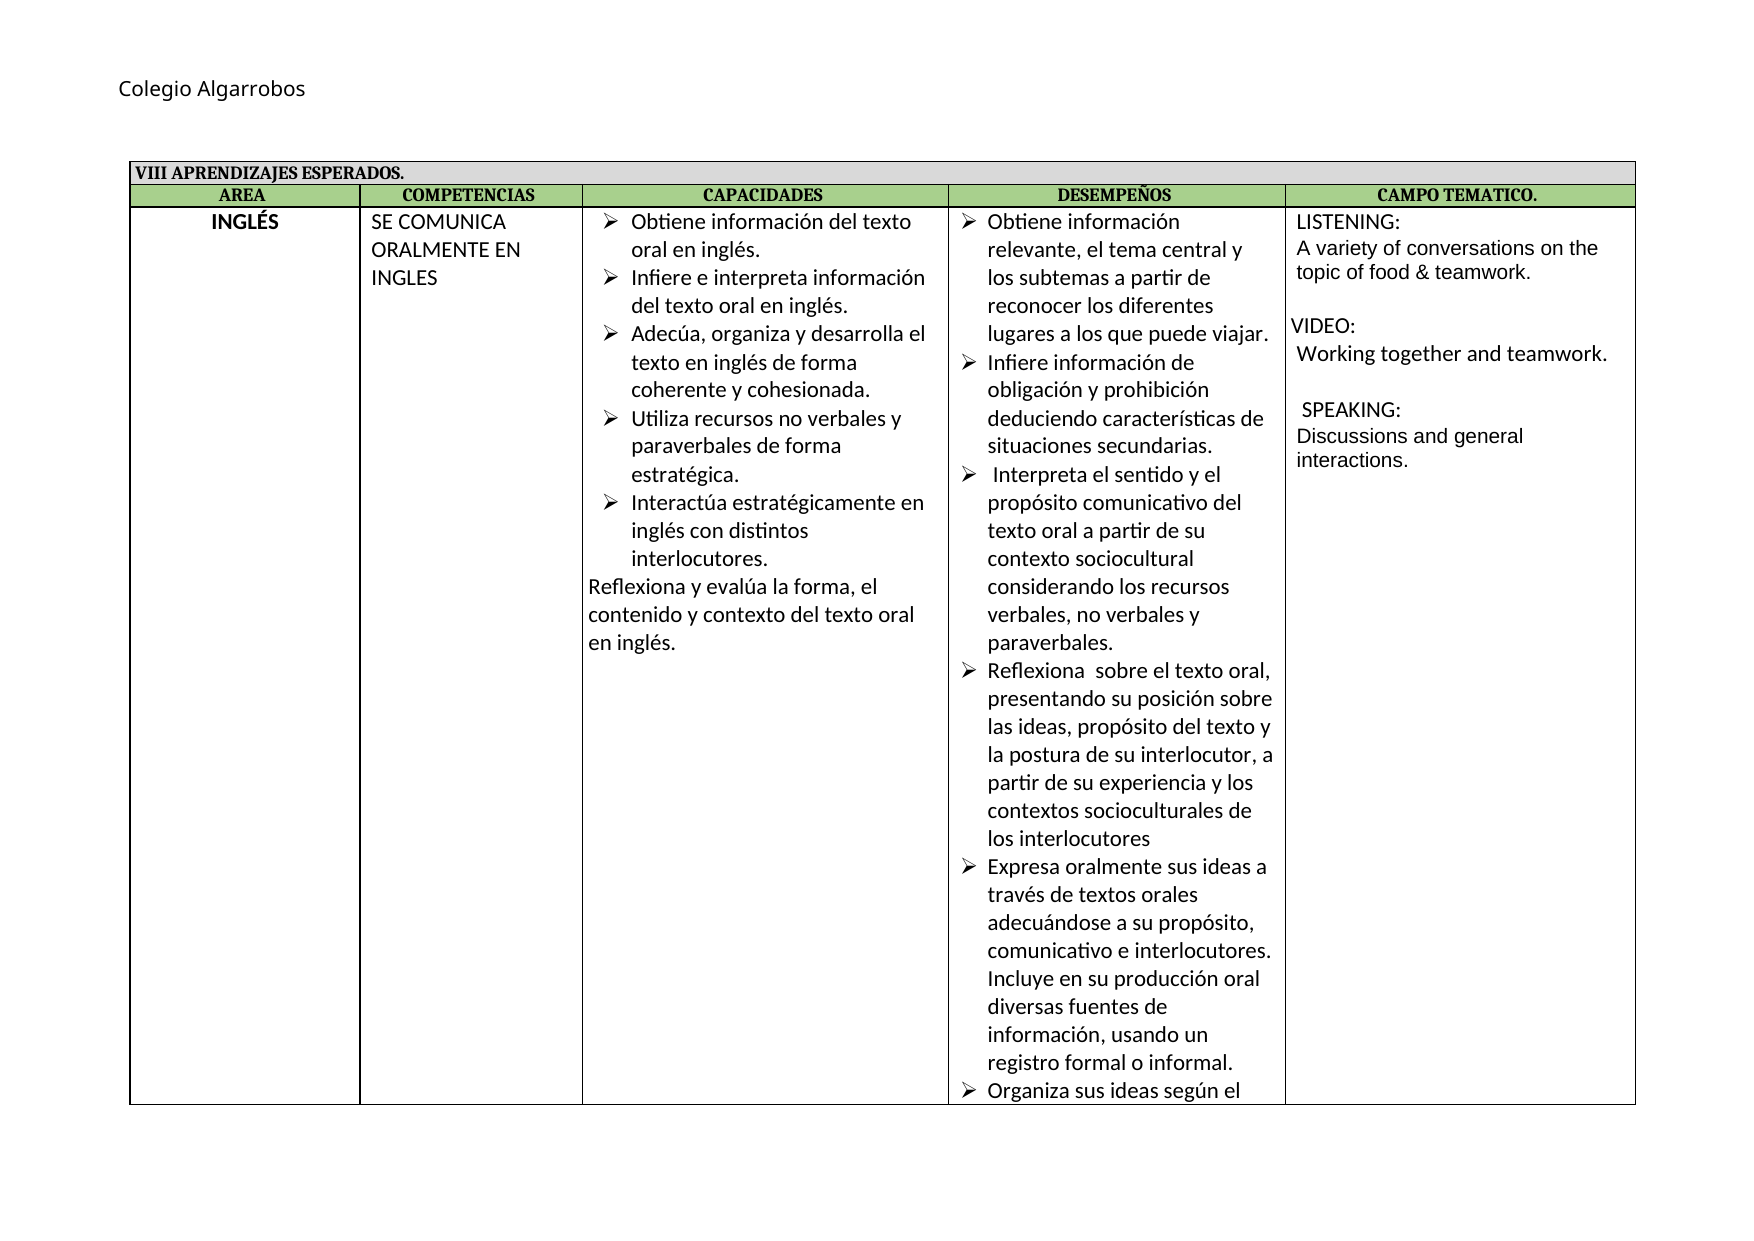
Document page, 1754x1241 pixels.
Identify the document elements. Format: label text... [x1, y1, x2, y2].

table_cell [583, 208, 948, 1104]
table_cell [1286, 208, 1635, 1104]
table_header VIII APRENDIZAJES ESPERADOS. [131, 162, 1635, 184]
table_cell CAMPO TEMATICO. [1286, 185, 1635, 206]
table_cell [361, 208, 582, 1104]
table_cell CAPACIDADES [583, 185, 948, 206]
table_cell AREA [131, 185, 359, 206]
table_cell DESEMPEÑOS [949, 185, 1285, 206]
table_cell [949, 208, 1285, 1104]
table_cell COMPETENCIAS [361, 185, 582, 206]
table_cell INGLÉS [131, 208, 359, 1104]
